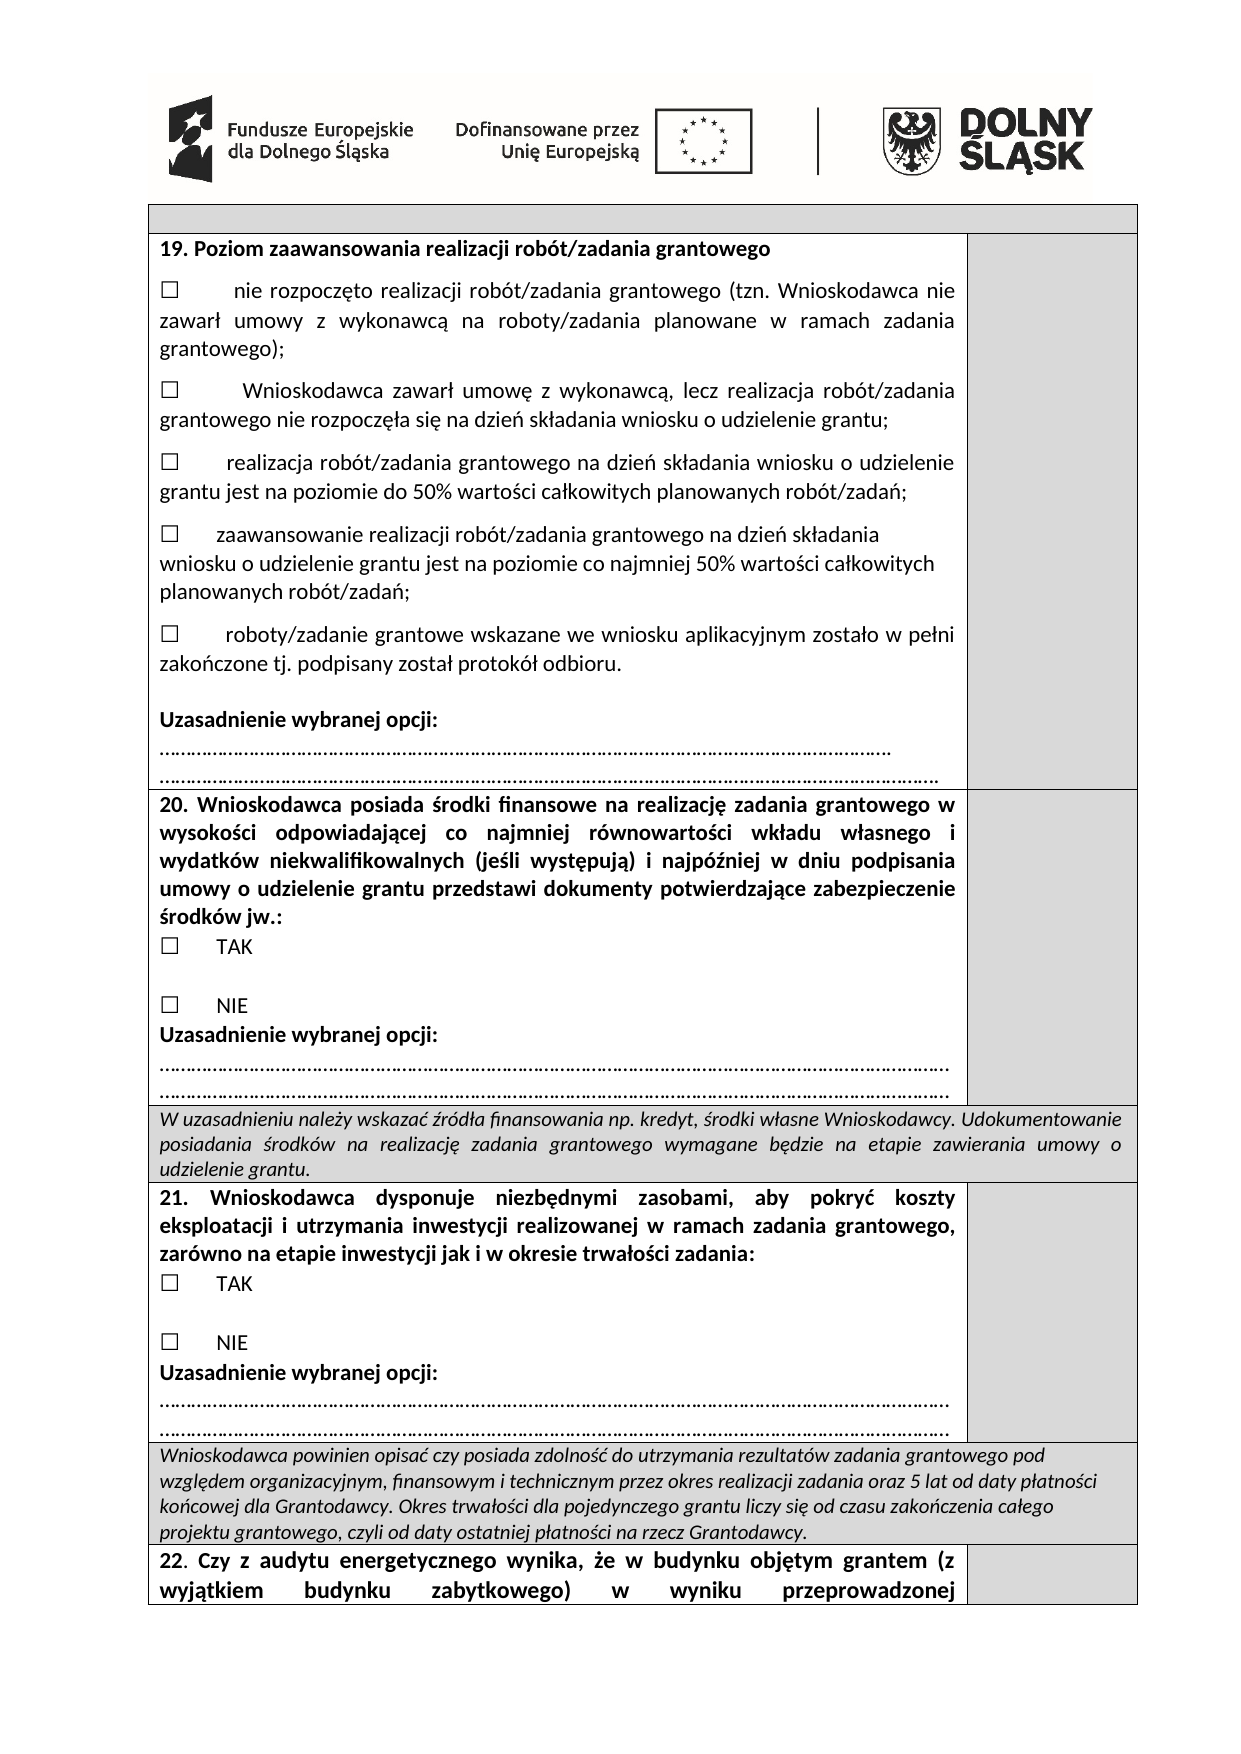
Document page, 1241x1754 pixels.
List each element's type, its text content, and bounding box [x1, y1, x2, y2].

table_cell [968, 1183, 1137, 1442]
table_cell [968, 1545, 1137, 1604]
table_cell W uzasadnieniu należy wskazać źródła finansowania np. kredyt, środki własne Wnioskodawcy. Udokumentowanie posiadania środków na realizację zadania grantowego wymagane będzie na etapie zawierania umowy o udzielenie grantu. [149, 1106, 1137, 1182]
table_cell Wnioskodawca powinien opisać czy posiada zdolność do utrzymania rezultatów zadania grantowego pod względem organizacyjnym, finansowym i technicznym przez okres realizacji zadania oraz 5 lat od daty płatności końcowej dla Grantodawcy. Okres trwałości dla pojedynczego grantu liczy się od czasu zakończenia całego projektu grantowego, czyli od daty ostatniej płatności na rzecz Grantodawcy. [149, 1443, 1137, 1544]
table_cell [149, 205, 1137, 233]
table_cell [968, 234, 1137, 789]
table_cell 20. Wnioskodawca posiada środki finansowe na realizację zadania grantowego w wysokości odpowiadającej co najmniej równowartości wkładu własnego i wydatków niekwalifikowalnych (jeśli występują) i najpóźniej w dniu podpisania umowy o udzielenie grantu przedstawi dokumenty potwierdzające zabezpieczenie środków jw.: TAK NIE Uzasadnienie wybranej opcji: …………………………………………………………………………………………………………………………………… …………………………………………………………………………………………………………………………………… [149, 790, 967, 1105]
table_cell 21. Wnioskodawca dysponuje niezbędnymi zasobami, aby pokryć koszty eksploatacji i utrzymania inwestycji realizowanej w ramach zadania grantowego, zarówno na etapie inwestycji jak i w okresie trwałości zadania: TAK NIE Uzasadnienie wybranej opcji: …………………………………………………………………………………………………………………………………… …………………………………………………………………………………………………………………………………… [149, 1183, 967, 1442]
picture [147, 73, 1093, 204]
table_cell [968, 790, 1137, 1105]
table_cell 19. Poziom zaawansowania realizacji robót/zadania grantowego nie rozpoczęto realizacji robót/zadania grantowego (tzn. Wnioskodawca nie zawarł umowy z wykonawcą na roboty/zadania planowane w ramach zadania grantowego); Wnioskodawca zawarł umowę z wykonawcą, lecz realizacja robót/zadania grantowego nie rozpoczęła się na dzień składania wniosku o udzielenie grantu; realizacja robót/zadania grantowego na dzień składania wniosku o udzielenie grantu jest na poziomie do 50% wartości całkowitych planowanych robót/zadań; zaawansowanie realizacji robót/zadania grantowego na dzień składania wniosku o udzielenie grantu jest na poziomie co najmniej 50% wartości całkowitych planowanych robót/zadań; roboty/zadanie grantowe wskazane we wniosku aplikacyjnym zostało w pełni zakończone tj. podpisany został protokół odbioru. Uzasadnienie wybranej opcji: …………………………………………………………………………………………………………………………. …………………………………………………………………………………………………………………………………. [149, 234, 967, 789]
